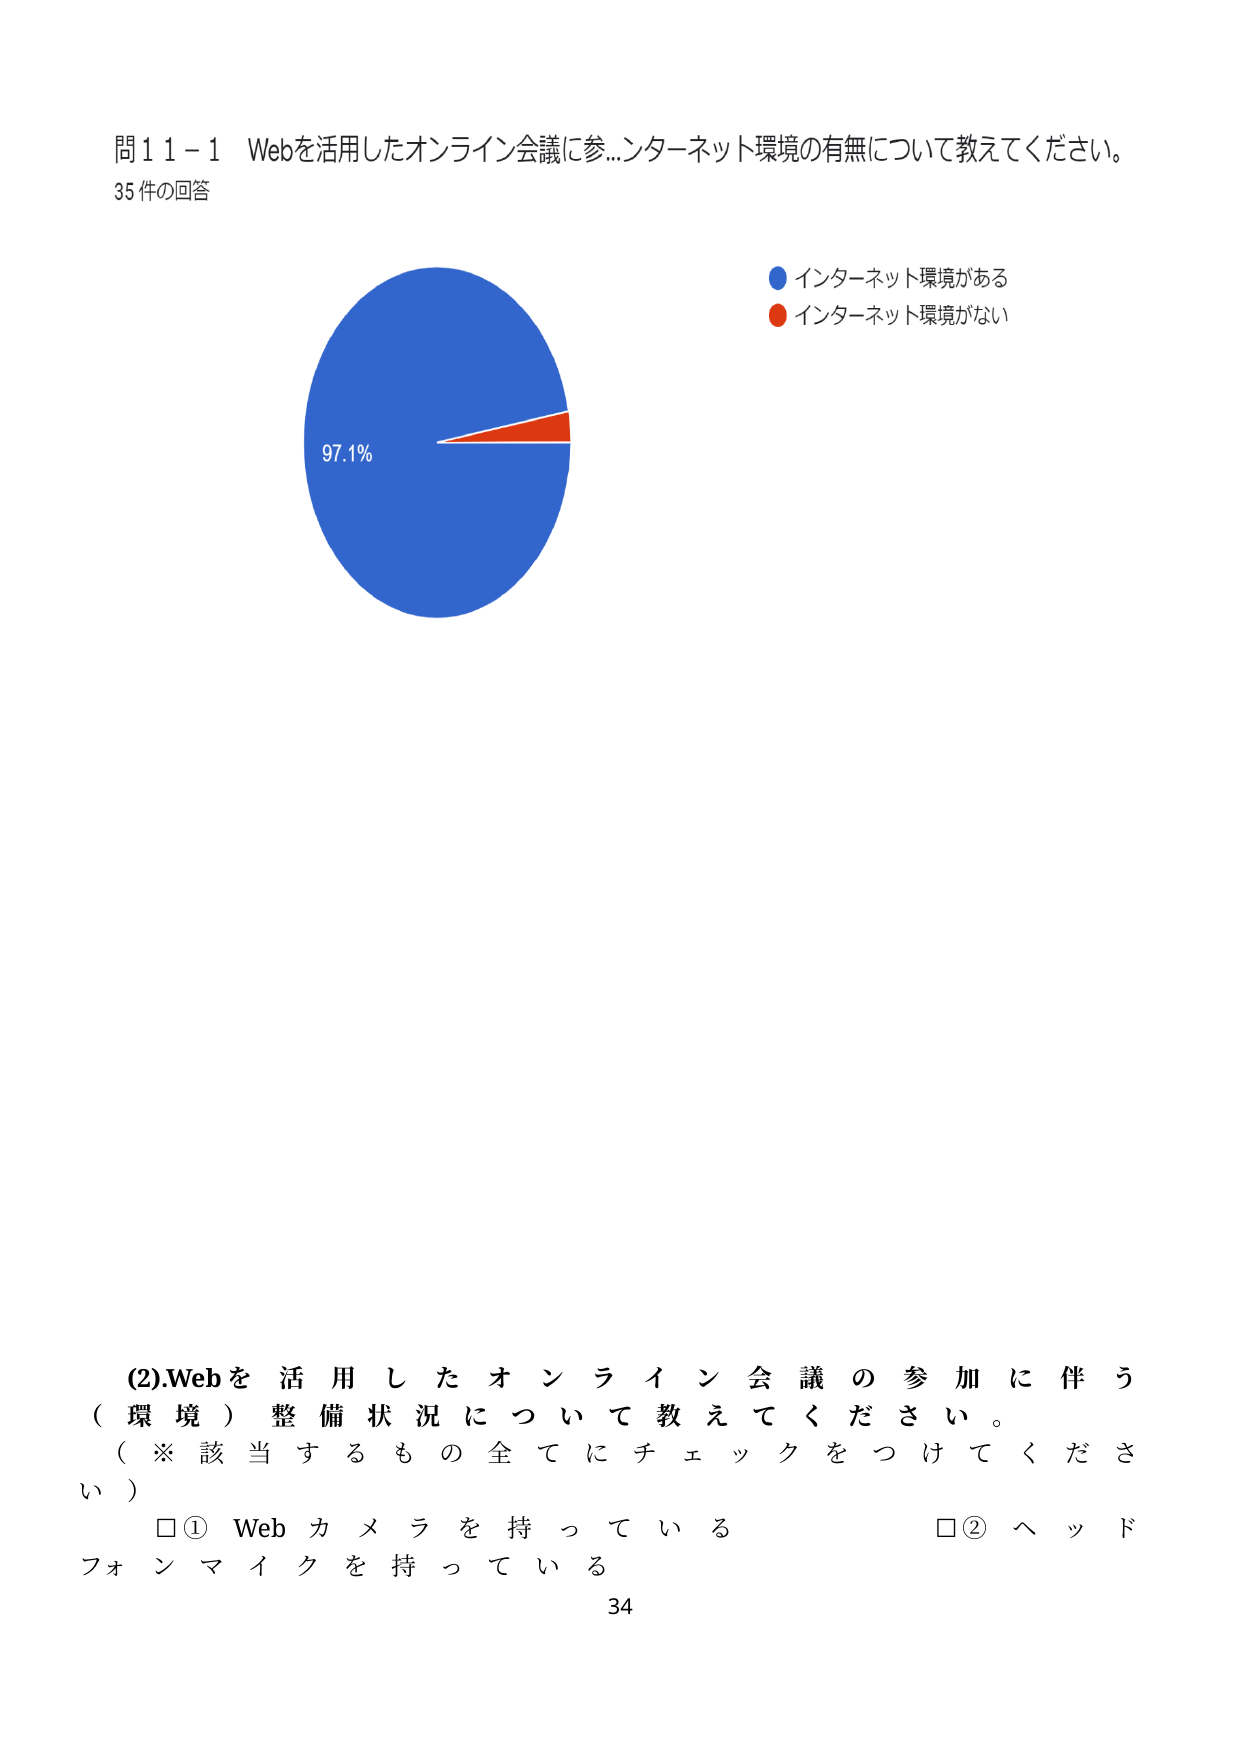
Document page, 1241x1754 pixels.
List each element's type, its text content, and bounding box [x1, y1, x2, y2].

text ①Webカメラを持っている ②ヘッドフォンマイクを持っている [79, 1508, 1161, 1583]
text (2).Webを活用したオンライン会議の参加に伴う（環境）整備状況について教えてください。 [79, 1358, 1161, 1433]
picture [78, 83, 1169, 685]
text （※該当するもの全てにチェックをつけてください） [79, 1433, 1161, 1508]
